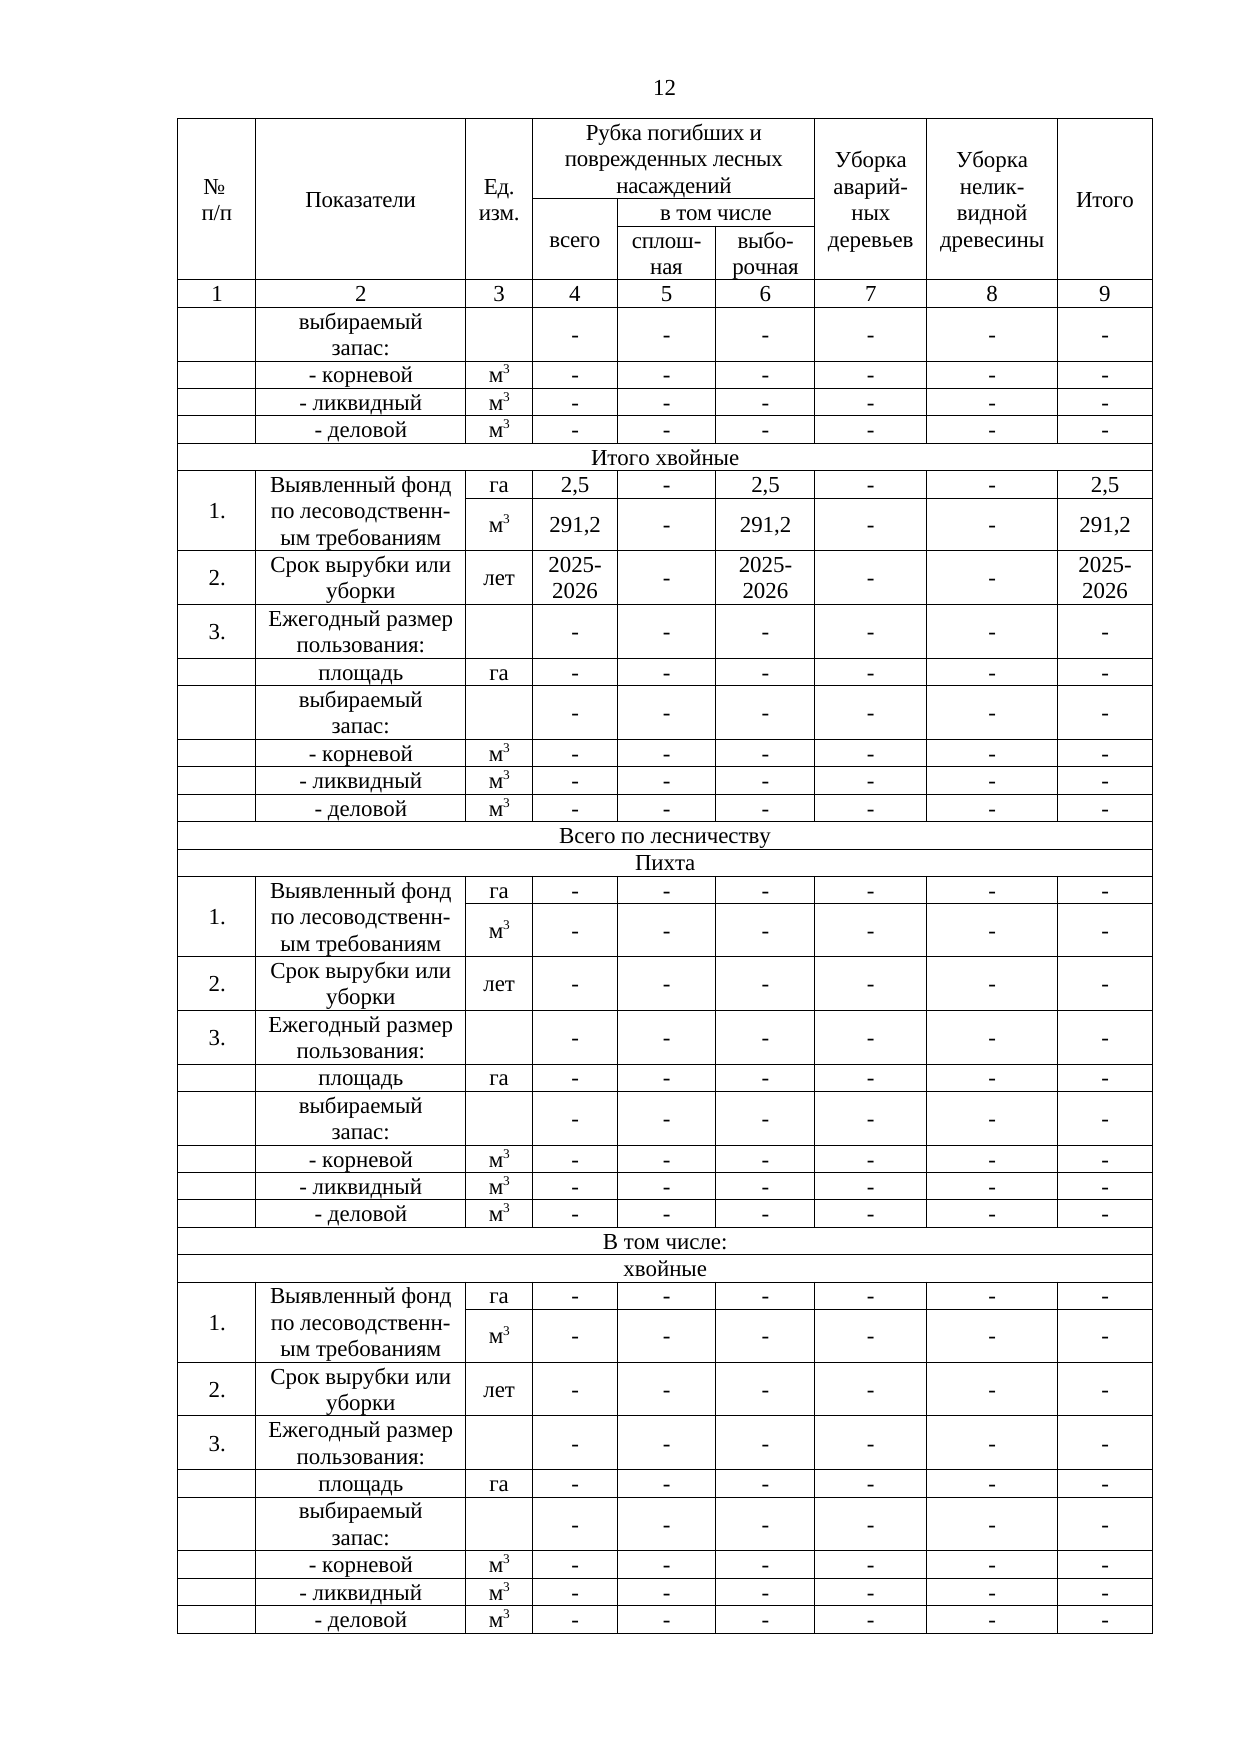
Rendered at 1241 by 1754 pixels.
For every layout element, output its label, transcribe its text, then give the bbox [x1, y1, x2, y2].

table_cell 3 [466, 280, 532, 307]
table_cell м3 [466, 904, 532, 956]
table_cell всего [533, 199, 617, 279]
table_cell - [927, 795, 1057, 821]
table_cell - [927, 1065, 1057, 1091]
table_cell [178, 1200, 255, 1227]
table_cell площадь [256, 1470, 465, 1497]
table_cell [178, 362, 255, 388]
table_cell [466, 1011, 532, 1063]
table_cell - [618, 499, 715, 550]
table_cell 291,2 [1058, 499, 1152, 550]
table_cell - [815, 1416, 926, 1469]
table_cell - [716, 416, 814, 443]
table_cell - [618, 1416, 715, 1469]
table_cell - [927, 1416, 1057, 1469]
table_cell м3 [466, 416, 532, 443]
table_cell сплош-ная [618, 227, 715, 279]
table_cell - корневой [256, 1146, 465, 1172]
table_cell - [533, 1173, 617, 1199]
table_cell - [815, 659, 926, 685]
table_cell 2,5 [533, 471, 617, 497]
table_cell - [815, 877, 926, 903]
table_cell - [927, 499, 1057, 550]
table_cell - [1058, 1551, 1152, 1578]
table_cell м3 [466, 389, 532, 415]
table_cell - [1058, 1579, 1152, 1605]
table_cell - [618, 877, 715, 903]
table_cell 291,2 [533, 499, 617, 550]
table_cell - [927, 1200, 1057, 1227]
table_cell - [927, 1092, 1057, 1144]
table_cell - [618, 362, 715, 388]
table_cell [178, 1146, 255, 1172]
table_cell - [533, 1146, 617, 1172]
table_header Итого [1058, 119, 1152, 279]
table_cell - [716, 659, 814, 685]
table_cell площадь [256, 659, 465, 685]
table_cell - [533, 659, 617, 685]
table_cell [178, 1606, 255, 1632]
table_cell [178, 795, 255, 821]
table_cell - [1058, 416, 1152, 443]
table_cell [178, 1065, 255, 1091]
table_cell - [1058, 308, 1152, 361]
table_cell - [716, 795, 814, 821]
table_cell - [618, 795, 715, 821]
table_cell выбираемый запас: [256, 686, 465, 739]
table_cell - [618, 605, 715, 658]
table_cell - [533, 308, 617, 361]
table_cell - [927, 1606, 1057, 1632]
table_cell [466, 686, 532, 739]
table_cell - [815, 1363, 926, 1415]
table_cell - [618, 1200, 715, 1227]
table_cell - [618, 1173, 715, 1199]
table_cell [178, 1498, 255, 1550]
table_cell лет [466, 1363, 532, 1415]
table_cell - [533, 1498, 617, 1550]
table_cell 5 [618, 280, 715, 307]
table_cell - [815, 1146, 926, 1172]
table_cell - деловой [256, 795, 465, 821]
table_cell 1 [178, 280, 255, 307]
table_cell 3. [178, 605, 255, 658]
table_cell - [618, 767, 715, 794]
table_cell - [618, 389, 715, 415]
table_cell - [716, 1363, 814, 1415]
table_cell га [466, 1470, 532, 1497]
table_header Уборка нелик-видной древесины [927, 119, 1057, 279]
table_cell - [1058, 1606, 1152, 1632]
table_cell - [927, 1363, 1057, 1415]
table_cell Ежегодный размер пользования: [256, 1011, 465, 1063]
table_cell - [618, 1065, 715, 1091]
table_cell - [1058, 957, 1152, 1010]
table_cell - [618, 659, 715, 685]
table_cell - [533, 416, 617, 443]
table_cell - [618, 1146, 715, 1172]
table_cell - [815, 1551, 926, 1578]
table_cell - [927, 659, 1057, 685]
table_cell - [716, 686, 814, 739]
table_cell - ликвидный [256, 1173, 465, 1199]
table_cell - [533, 389, 617, 415]
table_cell - [927, 957, 1057, 1010]
table_cell - [1058, 686, 1152, 739]
table_header Рубка погибших и поврежденных лесных насаждений [533, 119, 814, 198]
table_cell - корневой [256, 740, 465, 766]
table_cell - [815, 499, 926, 550]
table_cell - [716, 1579, 814, 1605]
table_cell - [533, 877, 617, 903]
table_cell - [533, 1579, 617, 1605]
table_cell выбираемый запас: [256, 308, 465, 361]
table_cell - [716, 1200, 814, 1227]
table_cell - [1058, 1283, 1152, 1309]
table_cell - [927, 767, 1057, 794]
table_cell га [466, 877, 532, 903]
table_cell га [466, 659, 532, 685]
table_cell - [927, 1011, 1057, 1063]
table_cell 1. [178, 877, 255, 956]
table_cell - [1058, 1200, 1152, 1227]
table_cell - [927, 877, 1057, 903]
table_cell лет [466, 551, 532, 604]
table_cell - [1058, 389, 1152, 415]
table_cell - [1058, 605, 1152, 658]
table_cell - [815, 795, 926, 821]
table_cell 3. [178, 1011, 255, 1063]
table_cell [178, 740, 255, 766]
table_cell Итого хвойные [178, 444, 1152, 470]
table_cell - [815, 1579, 926, 1605]
table_cell 1. [178, 1283, 255, 1362]
table_cell - [815, 1310, 926, 1362]
table_cell площадь [256, 1065, 465, 1091]
table_header Показатели [256, 119, 465, 279]
table_cell - [1058, 1470, 1152, 1497]
table_cell - [533, 1092, 617, 1144]
table_cell м3 [466, 1606, 532, 1632]
table_cell - [716, 308, 814, 361]
table_cell - [927, 686, 1057, 739]
table_cell - [716, 1092, 814, 1144]
table_cell - корневой [256, 1551, 465, 1578]
table_cell - [815, 1200, 926, 1227]
table_cell - [716, 1470, 814, 1497]
table_cell хвойные [178, 1255, 1152, 1282]
table_cell - [815, 605, 926, 658]
table_cell [178, 1173, 255, 1199]
table_cell - [716, 1011, 814, 1063]
table_cell - [1058, 1146, 1152, 1172]
table_cell [178, 1092, 255, 1144]
table_cell - [716, 767, 814, 794]
table_cell - [533, 957, 617, 1010]
table_cell - [716, 1416, 814, 1469]
table_cell в том числе [618, 199, 814, 226]
table_cell 2 [256, 280, 465, 307]
table_cell - [533, 362, 617, 388]
table_cell - [533, 767, 617, 794]
table_cell - [927, 1283, 1057, 1309]
table_cell - [618, 686, 715, 739]
table_cell 2,5 [716, 471, 814, 497]
table_cell 2. [178, 957, 255, 1010]
table_cell - [533, 1011, 617, 1063]
table_cell - [927, 551, 1057, 604]
table_cell 1. [178, 471, 255, 550]
table_cell - ликвидный [256, 1579, 465, 1605]
table_cell - [533, 605, 617, 658]
table_header Уборка аварий-ных деревьев [815, 119, 926, 279]
table_cell м3 [466, 1146, 532, 1172]
table_cell - [815, 686, 926, 739]
table_cell [178, 767, 255, 794]
table_cell - [1058, 904, 1152, 956]
table_cell м3 [466, 1200, 532, 1227]
table_cell - ликвидный [256, 767, 465, 794]
table_cell 2025-2026 [1058, 551, 1152, 604]
table_cell - [1058, 767, 1152, 794]
table_cell - [815, 1283, 926, 1309]
table_cell Срок вырубки или уборки [256, 551, 465, 604]
table_cell Пихта [178, 850, 1152, 876]
table_cell - [1058, 1011, 1152, 1063]
table_cell - [927, 904, 1057, 956]
table_cell - [533, 1470, 617, 1497]
table_cell - [1058, 1065, 1152, 1091]
table_cell - [716, 957, 814, 1010]
table_cell 4 [533, 280, 617, 307]
table_cell 2. [178, 1363, 255, 1415]
table_cell - [618, 1092, 715, 1144]
table_cell - [1058, 362, 1152, 388]
table_cell 2. [178, 551, 255, 604]
table_cell - [927, 471, 1057, 497]
table_cell [178, 389, 255, 415]
table_cell - [533, 740, 617, 766]
table_cell [178, 1551, 255, 1578]
table_cell - [815, 1173, 926, 1199]
table_cell - [927, 416, 1057, 443]
table_cell м3 [466, 1579, 532, 1605]
table_cell - [927, 1551, 1057, 1578]
table_cell - [716, 1606, 814, 1632]
table_cell - [533, 1606, 617, 1632]
table_cell 2025-2026 [716, 551, 814, 604]
table_cell [178, 1470, 255, 1497]
table_cell - [1058, 1173, 1152, 1199]
table_cell - [927, 362, 1057, 388]
table_cell - [1058, 1363, 1152, 1415]
table_cell м3 [466, 1310, 532, 1362]
table_cell - ликвидный [256, 389, 465, 415]
table_cell [178, 308, 255, 361]
table_cell - [815, 740, 926, 766]
table_header № п/п [178, 119, 255, 279]
table_cell - [716, 904, 814, 956]
table_cell - [716, 740, 814, 766]
table_cell - [716, 1551, 814, 1578]
table_cell 8 [927, 280, 1057, 307]
table_cell м3 [466, 1551, 532, 1578]
table_cell - [716, 1310, 814, 1362]
table_header Ед. изм. [466, 119, 532, 279]
table_cell - [533, 1283, 617, 1309]
table_cell Выявленный фонд по лесоводственн-ым требованиям [256, 471, 465, 550]
table_cell - [716, 389, 814, 415]
table_cell [466, 1498, 532, 1550]
table_cell - [618, 1363, 715, 1415]
table_cell - [815, 416, 926, 443]
table_cell 2,5 [1058, 471, 1152, 497]
table_cell - [533, 1065, 617, 1091]
table_cell - [618, 1470, 715, 1497]
table_cell - [716, 605, 814, 658]
table_cell м3 [466, 795, 532, 821]
table_cell - [1058, 1498, 1152, 1550]
table_cell - [815, 1498, 926, 1550]
table_cell - [618, 551, 715, 604]
table_cell [178, 659, 255, 685]
table_cell га [466, 471, 532, 497]
table_cell м3 [466, 499, 532, 550]
table_cell - [533, 904, 617, 956]
table_cell - [533, 1551, 617, 1578]
table_cell - [533, 795, 617, 821]
table_cell - [618, 904, 715, 956]
table_cell - [716, 877, 814, 903]
table_cell - [716, 1065, 814, 1091]
table_cell - [815, 362, 926, 388]
table_cell - [927, 1310, 1057, 1362]
table_cell - [618, 1551, 715, 1578]
table_cell - [716, 362, 814, 388]
table_cell [178, 1579, 255, 1605]
table_cell м3 [466, 767, 532, 794]
table_cell - [716, 1173, 814, 1199]
table_cell - [815, 471, 926, 497]
table_cell 6 [716, 280, 814, 307]
table_cell [466, 605, 532, 658]
table_cell - [927, 1146, 1057, 1172]
table_cell Срок вырубки или уборки [256, 957, 465, 1010]
table_cell 7 [815, 280, 926, 307]
table_cell - [618, 957, 715, 1010]
table_cell - [815, 1011, 926, 1063]
table_cell Выявленный фонд по лесоводственн-ым требованиям [256, 877, 465, 956]
table_cell - [927, 1470, 1057, 1497]
table_cell - [815, 389, 926, 415]
table_cell - [716, 1146, 814, 1172]
table_cell 3. [178, 1416, 255, 1469]
table_cell Выявленный фонд по лесоводственн-ым требованиям [256, 1283, 465, 1362]
table_cell м3 [466, 362, 532, 388]
table_cell - [533, 686, 617, 739]
table_cell - [815, 767, 926, 794]
table_cell - [716, 1498, 814, 1550]
table_cell га [466, 1065, 532, 1091]
table_cell - [1058, 740, 1152, 766]
table_cell - деловой [256, 1200, 465, 1227]
table_cell - [533, 1363, 617, 1415]
table_cell - [815, 551, 926, 604]
table_cell выбо-рочная [716, 227, 814, 279]
table_cell 9 [1058, 280, 1152, 307]
table_cell - [815, 957, 926, 1010]
table_cell - [618, 416, 715, 443]
table_cell - [815, 1606, 926, 1632]
table_cell - [533, 1310, 617, 1362]
table_cell [178, 416, 255, 443]
table_cell - [618, 308, 715, 361]
table_cell [466, 308, 532, 361]
table_cell - [1058, 1092, 1152, 1144]
table_cell Ежегодный размер пользования: [256, 605, 465, 658]
table_cell лет [466, 957, 532, 1010]
table_cell Срок вырубки или уборки [256, 1363, 465, 1415]
table_cell - [815, 308, 926, 361]
table_cell - [1058, 1310, 1152, 1362]
table_cell выбираемый запас: [256, 1498, 465, 1550]
table_cell [178, 686, 255, 739]
table_cell - [618, 1310, 715, 1362]
table_cell - [927, 605, 1057, 658]
table_cell Ежегодный размер пользования: [256, 1416, 465, 1469]
table_cell - [927, 389, 1057, 415]
table_cell В том числе: [178, 1228, 1152, 1254]
table_cell - [927, 740, 1057, 766]
table_cell - [927, 308, 1057, 361]
table_cell - деловой [256, 416, 465, 443]
table_cell - корневой [256, 362, 465, 388]
table_cell - [815, 1092, 926, 1144]
table_cell 2025-2026 [533, 551, 617, 604]
table_cell м3 [466, 1173, 532, 1199]
table_cell - [1058, 877, 1152, 903]
table_cell - [927, 1498, 1057, 1550]
table_cell - [618, 1283, 715, 1309]
table_cell - [618, 740, 715, 766]
table_cell га [466, 1283, 532, 1309]
table_cell - [618, 1498, 715, 1550]
table_cell - [618, 471, 715, 497]
table_cell - [1058, 795, 1152, 821]
table_cell - [716, 1283, 814, 1309]
table_cell [466, 1092, 532, 1144]
table_cell Всего по лесничеству [178, 822, 1152, 848]
table_cell - [618, 1606, 715, 1632]
table_cell м3 [466, 740, 532, 766]
table_cell - деловой [256, 1606, 465, 1632]
table_cell - [533, 1200, 617, 1227]
table_cell - [815, 1065, 926, 1091]
table_cell - [533, 1416, 617, 1469]
table_cell - [1058, 659, 1152, 685]
table_cell [466, 1416, 532, 1469]
table_cell - [618, 1579, 715, 1605]
table_cell - [927, 1579, 1057, 1605]
table_cell - [1058, 1416, 1152, 1469]
table_cell выбираемый запас: [256, 1092, 465, 1144]
table_cell - [815, 1470, 926, 1497]
table_cell - [618, 1011, 715, 1063]
table_cell 291,2 [716, 499, 814, 550]
table_cell - [815, 904, 926, 956]
table_cell - [927, 1173, 1057, 1199]
